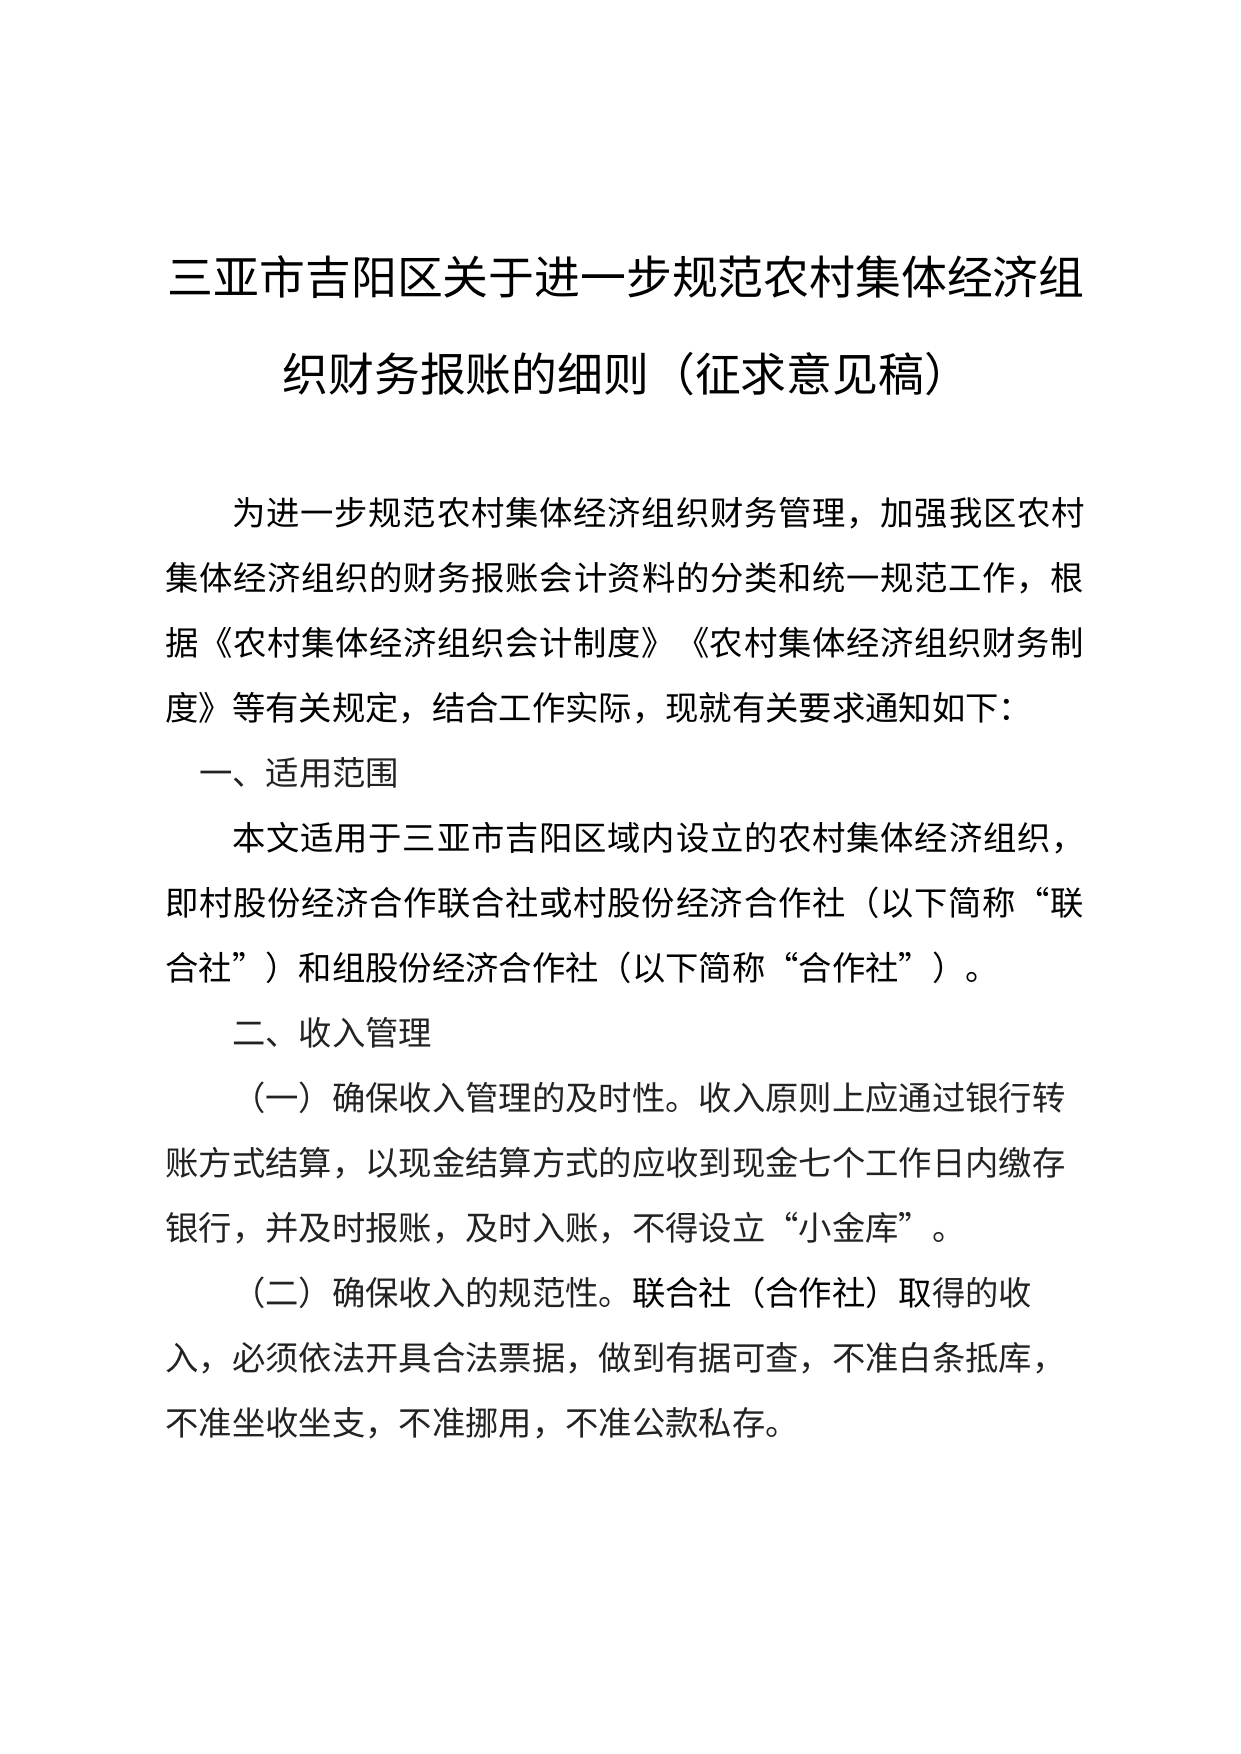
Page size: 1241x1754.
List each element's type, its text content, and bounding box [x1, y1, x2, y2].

text （一）确保收入管理的及时性。收入原则上应通过银行转账方式结算，以现金结算方式的应收到现金七个工作日内缴存银行，并及时报账，及时入账，不得设立“小金库”。 [165, 1063, 1087, 1258]
text 一、适用范围 [165, 738, 1087, 803]
text 为进一步规范农村集体经济组织财务管理，加强我区农村集体经济组织的财务报账会计资料的分类和统一规范工作，根据《农村集体经济组织会计制度》《农村集体经济组织财务制度》等有关规定，结合工作实际，现就有关要求通知如下： [165, 478, 1087, 738]
text 三亚市吉阳区关于进一步规范农村集体经济组织财务报账的细则（征求意见稿） [165, 225, 1087, 420]
text 本文适用于三亚市吉阳区域内设立的农村集体经济组织，即村股份经济合作联合社或村股份经济合作社（以下简称“联合社”）和组股份经济合作社（以下简称“合作社”）。 [165, 803, 1087, 876]
list 二、收入管理 [165, 998, 1087, 1063]
text （二）确保收入的规范性。联合社（合作社）取得的收入，必须依法开具合法票据，做到有据可查，不准白条抵库，不准坐收坐支，不准挪用，不准公款私存。 [165, 1258, 1087, 1453]
text 本文适用于三亚市吉阳区域内设立的农村集体经济组织，即村股份经济合作联合社或村股份经济合作社（以下简称“联合社”）和组股份经济合作社（以下简称“合作社”）。 [165, 924, 1087, 998]
